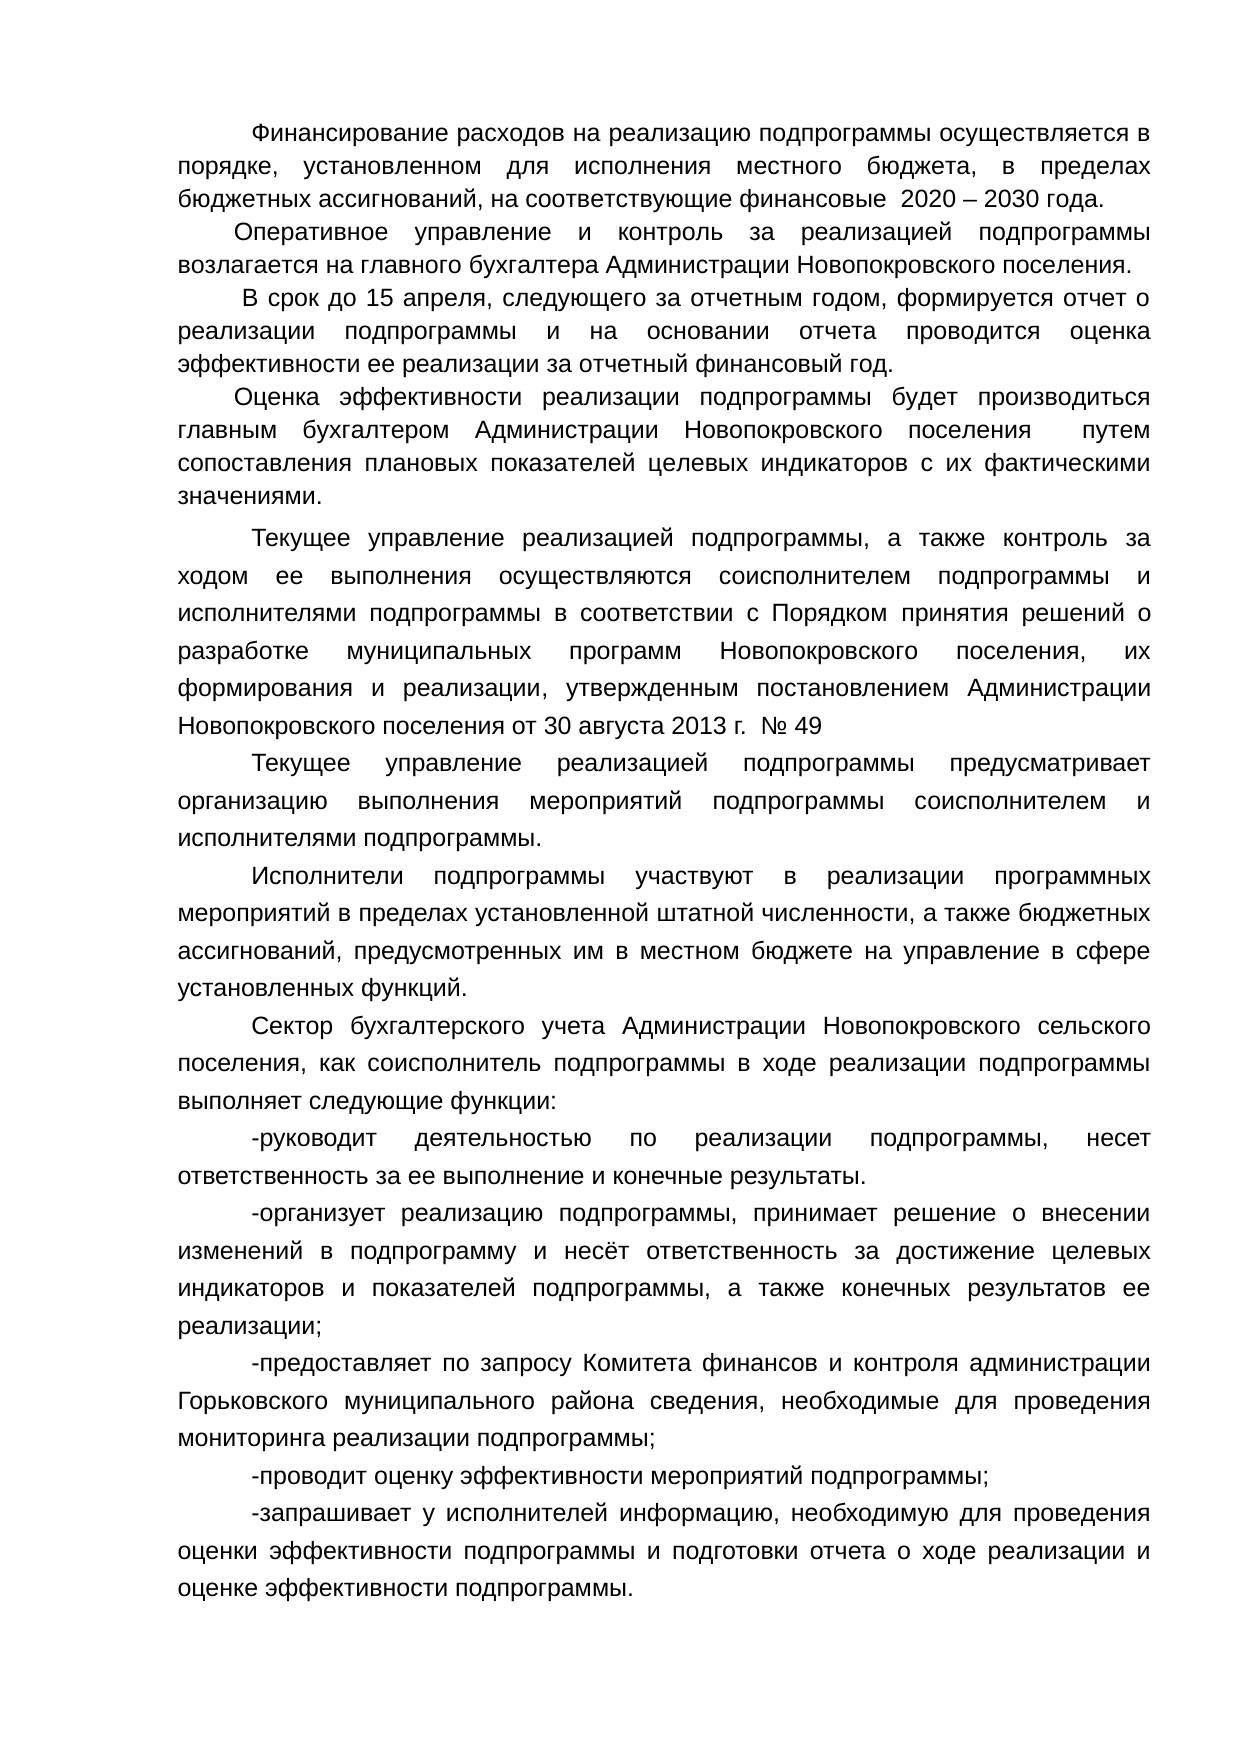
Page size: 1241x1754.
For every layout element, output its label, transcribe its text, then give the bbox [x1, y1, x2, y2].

text -предоставляет по запросу Комитета финансов и контроля администрации Горьковского муниципального района сведения, необходимые для проведения мониторинга реализации подпрограммы; [177, 1339, 1152, 1452]
text Оценка эффективности реализации подпрограммы будет производиться главным бухгалтером Администрации Новопокровского поселения путем сопоставления плановых показателей целевых индикаторов с их фактическими значениями. [177, 382, 1152, 510]
text -организует реализацию подпрограммы, принимает решение о внесении изменений в подпрограмму и несёт ответственность за достижение целевых индикаторов и показателей подпрограммы, а также конечных результатов ее реализации; [177, 1189, 1152, 1339]
text Текущее управление реализацией подпрограммы, а также контроль за ходом ее выполнения осуществляются соисполнителем подпрограммы и исполнителями подпрограммы в соответствии с Порядком принятия решений о разработке муниципальных программ Новопокровского поселения, их формирования и реализации, утвержденным постановлением Администрации Новопокровского поселения от 30 августа 2013 г. № 49 [177, 514, 1152, 739]
text -руководит деятельностью по реализации подпрограммы, несет ответственность за ее выполнение и конечные результаты. [177, 1114, 1152, 1189]
text Текущее управление реализацией подпрограммы предусматривает организацию выполнения мероприятий подпрограммы соисполнителем и исполнителями подпрограммы. [177, 739, 1152, 852]
text В срок до 15 апреля, следующего за отчетным годом, формируется отчет о реализации подпрограммы и на основании отчета проводится оценка эффективности ее реализации за отчетный финансовый год. [177, 283, 1152, 378]
text Сектор бухгалтерского учета Администрации Новопокровского сельского поселения, как соисполнитель подпрограммы в ходе реализации подпрограммы выполняет следующие функции: [177, 1002, 1152, 1114]
text -запрашивает у исполнителей информацию, необходимую для проведения оценки эффективности подпрограммы и подготовки отчета о ходе реализации и оценке эффективности подпрограммы. [177, 1489, 1152, 1602]
text -проводит оценку эффективности мероприятий подпрограммы; [177, 1452, 1152, 1489]
text Финансирование расходов на реализацию подпрограммы осуществляется в порядке, установленном для исполнения местного бюджета, в пределах бюджетных ассигнований, на соответствующие финансовые 2020 – 2030 года. [177, 118, 1152, 213]
text Оперативное управление и контроль за реализацией подпрограммы возлагается на главного бухгалтера Администрации Новопокровского поселения. [177, 217, 1152, 279]
text Исполнители подпрограммы участвуют в реализации программных мероприятий в пределах установленной штатной численности, а также бюджетных ассигнований, предусмотренных им в местном бюджете на управление в сфере установленных функций. [177, 852, 1152, 1002]
